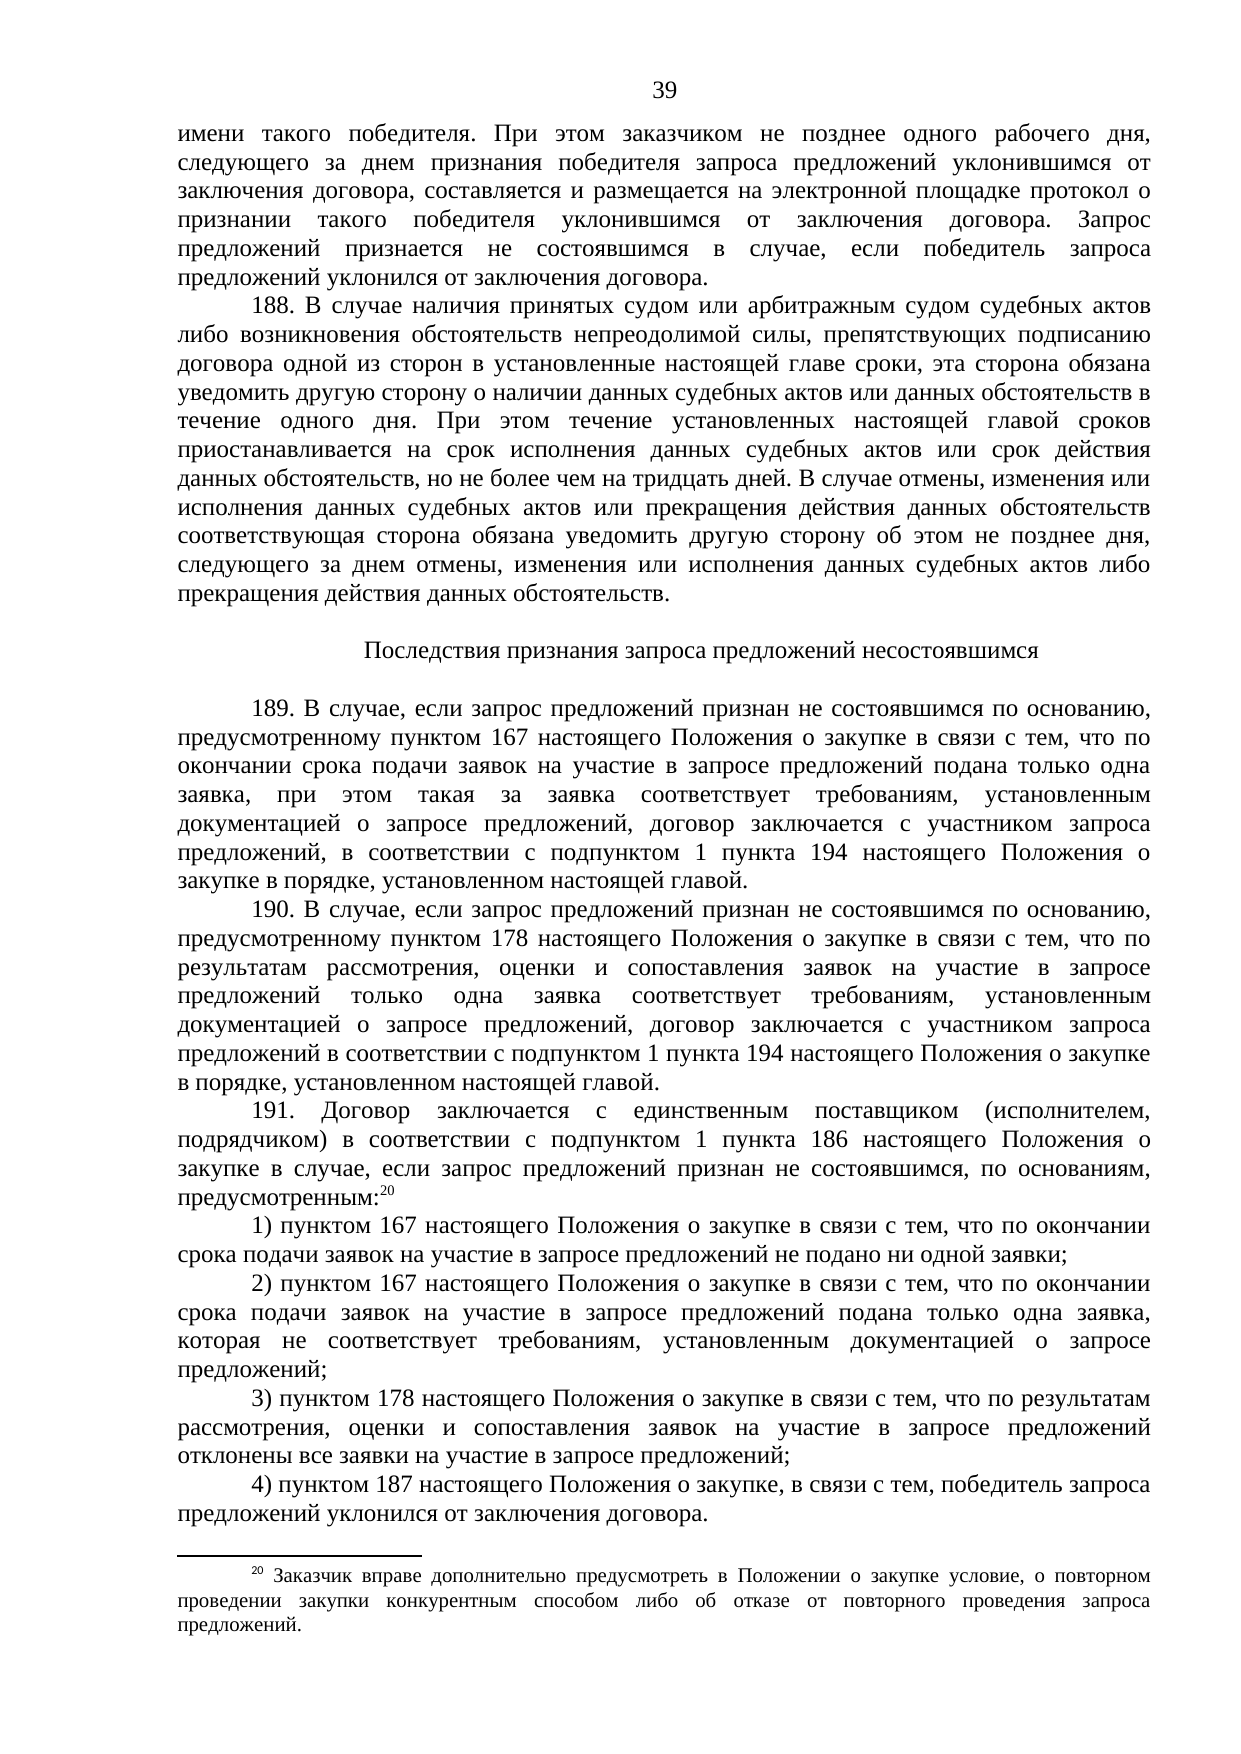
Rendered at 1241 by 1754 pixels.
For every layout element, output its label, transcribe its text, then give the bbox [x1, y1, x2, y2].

text 191. Договор заключается с единственным поставщиком (исполнителем, подрядчиком) в соответствии с подпунктом 1 пункта 186 настоящего Положения о закупке в случае, если запрос предложений признан не состоявшимся, по основаниям, предусмотренным: [177, 1096, 1152, 1211]
text 4) пунктом 187 настоящего Положения о закупке, в связи с тем, победитель запроса предложений уклонился от заключения договора. [177, 1469, 1152, 1527]
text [177, 118, 1152, 291]
text 3) пунктом 178 настоящего Положения о закупке в связи с тем, что по результатам рассмотрения, оценки и сопоставления заявок на участие в запросе предложений отклонены все заявки на участие в запросе предложений; [177, 1383, 1152, 1469]
text 189. В случае, если запрос предложений признан не состоявшимся по основанию, предусмотренному пунктом 167 настоящего Положения о закупке в связи с тем, что по окончании срока подачи заявок на участие в запросе предложений подана только одна заявка, при этом такая за заявка соответствует требованиям, установленным документацией о запросе предложений, договор заключается с участником запроса предложений, в соответствии с подпунктом 1 пункта 194 настоящего Положения о закупке в порядке, установленном настоящей главой. [177, 693, 1152, 894]
text 190. В случае, если запрос предложений признан не состоявшимся по основанию, предусмотренному пунктом 178 настоящего Положения о закупке в связи с тем, что по результатам рассмотрения, оценки и сопоставления заявок на участие в запросе предложений только одна заявка соответствует требованиям, установленным документацией о запросе предложений, договор заключается с участником запроса предложений в соответствии с подпунктом 1 пункта 194 настоящего Положения о закупке в порядке, установленном настоящей главой. [177, 894, 1152, 1096]
text Последствия признания запроса предложений несостоявшимся [177, 636, 1152, 664]
text 2) пунктом 167 настоящего Положения о закупке в связи с тем, что по окончании срока подачи заявок на участие в запросе предложений подана только одна заявка, которая не соответствует требованиям, установленным документацией о запросе предложений; [177, 1268, 1152, 1383]
text 188. В случае наличия принятых судом или арбитражным судом судебных актов либо возникновения обстоятельств непреодолимой силы, препятствующих подписанию договора одной из сторон в установленные настоящей главе сроки, эта сторона обязана уведомить другую сторону о наличии данных судебных актов или данных обстоятельств в течение одного дня. При этом течение установленных настоящей главой сроков приостанавливается на срок исполнения данных судебных актов или срок действия данных обстоятельств, но не более чем на тридцать дней. В случае отмены, изменения или исполнения данных судебных актов или прекращения действия данных обстоятельств соответствующая сторона обязана уведомить другую сторону об этом не позднее дня, следующего за днем отмены, изменения или исполнения данных судебных актов либо прекращения действия данных обстоятельств. [177, 291, 1152, 607]
text 1) пунктом 167 настоящего Положения о закупке в связи с тем, что по окончании срока подачи заявок на участие в запросе предложений не подано ни одной заявки; [177, 1211, 1152, 1268]
